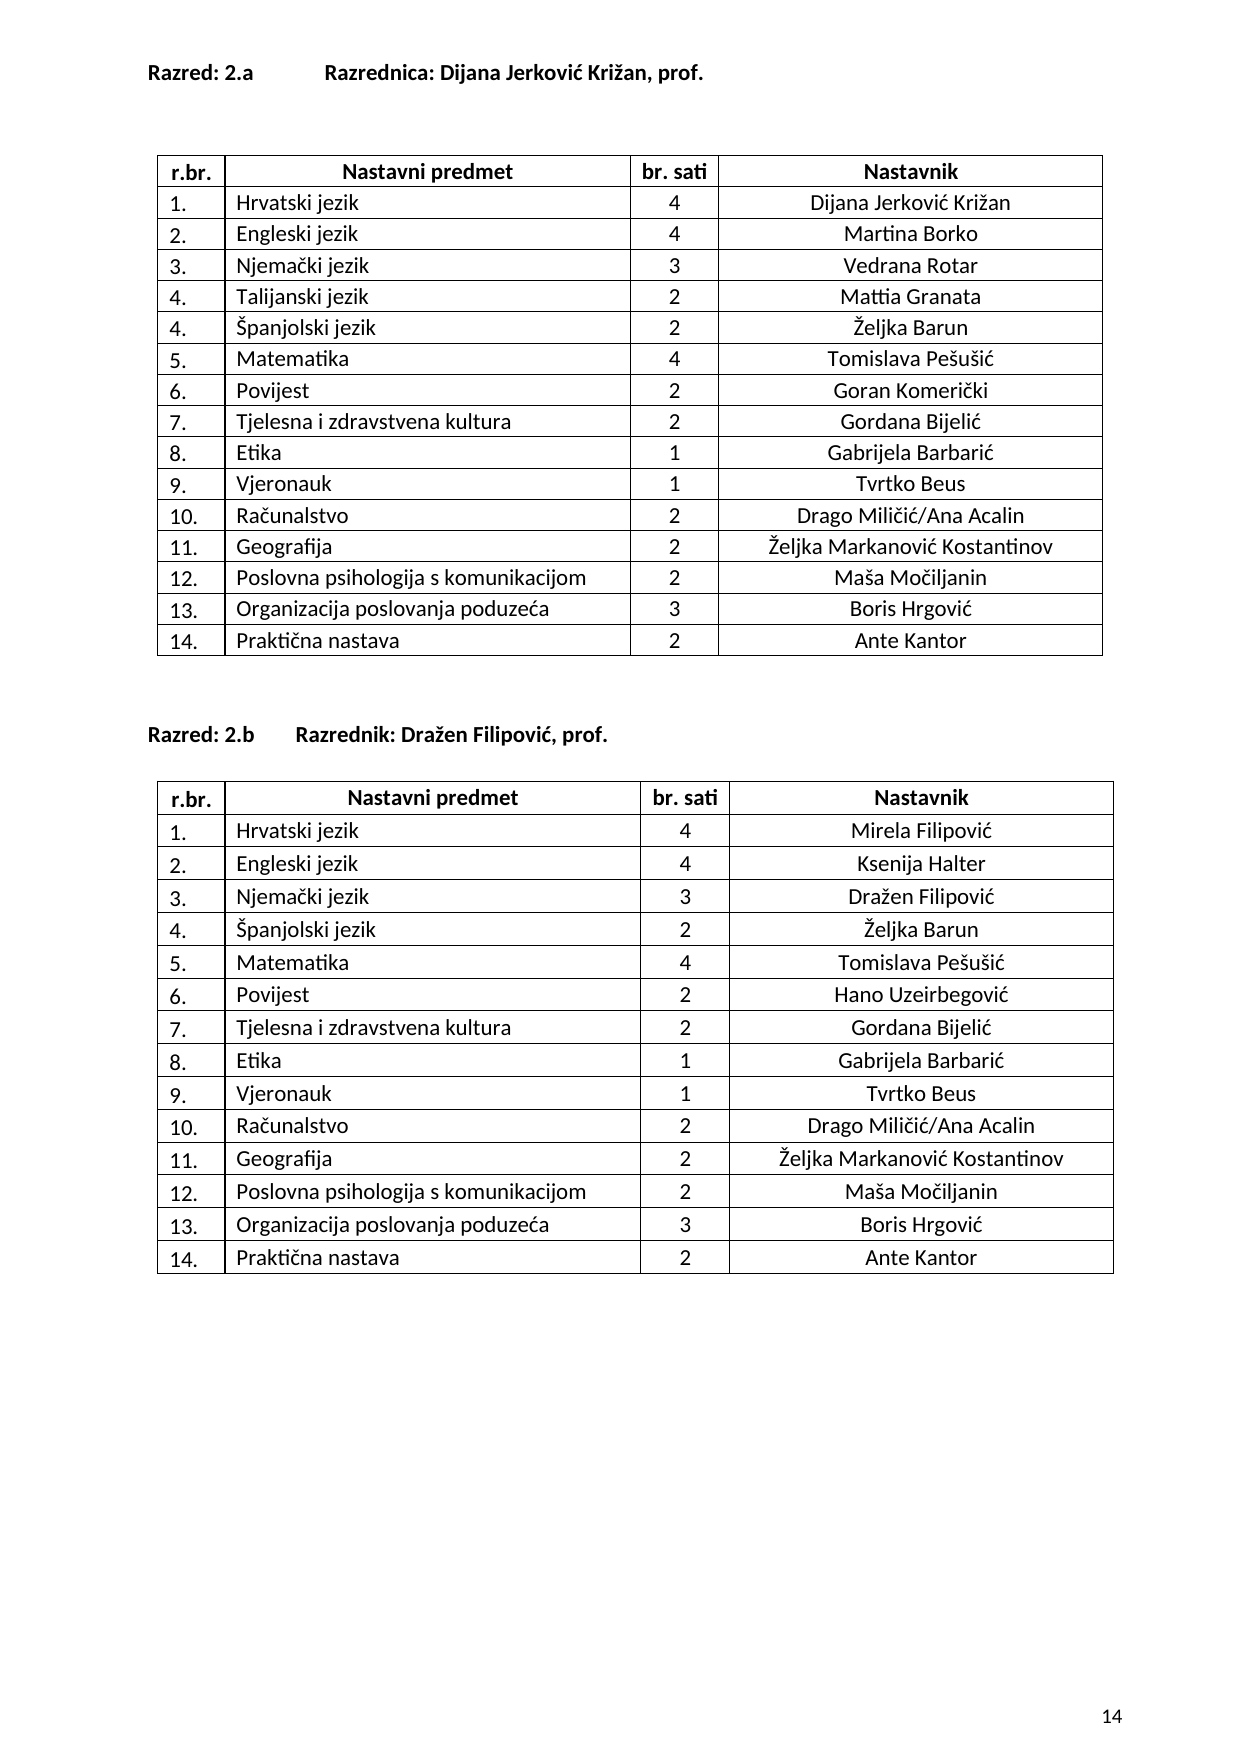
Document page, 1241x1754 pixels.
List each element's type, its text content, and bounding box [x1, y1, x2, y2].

table_cell Tjelesna i zdravstvena kultura [226, 1011, 640, 1043]
table_cell Vjeronauk [226, 1077, 640, 1109]
table_cell 3. [158, 880, 224, 912]
table_cell 2 [641, 1011, 729, 1043]
table_cell Matematika [226, 946, 640, 977]
table_cell 4 [631, 187, 718, 217]
text Razred: 2.b Razrednik: Dražen Filipović, prof. [148, 720, 1122, 748]
table_cell 8. [158, 437, 224, 467]
table_cell 4 [631, 219, 718, 249]
table_cell 3 [631, 594, 718, 624]
table_cell Povijest [226, 979, 640, 1010]
table_cell Poslovna psihologija s komunikacijom [226, 1175, 640, 1207]
table_cell 2. [158, 219, 224, 249]
table_cell Tvrtko Beus [719, 469, 1102, 499]
table_cell 10. [158, 500, 224, 530]
table_cell Željka Barun [730, 913, 1113, 945]
table_cell 7. [158, 406, 224, 436]
table_cell Organizacija poslovanja poduzeća [226, 1208, 640, 1240]
table_cell Željka Markanović Kostantinov [719, 531, 1102, 561]
table_cell Boris Hrgović [719, 594, 1102, 624]
table_cell 10. [158, 1110, 224, 1142]
table_cell Dijana Jerković Križan [719, 187, 1102, 217]
table_cell Hrvatski jezik [226, 187, 630, 217]
table_cell Računalstvo [226, 500, 630, 530]
table_cell 3. [158, 250, 224, 280]
table_cell 3 [631, 250, 718, 280]
table_cell Goran Komerički [719, 375, 1102, 405]
table_cell 13. [158, 594, 224, 624]
table_header r.br. [158, 156, 224, 186]
table_cell Ante Kantor [719, 625, 1102, 655]
table_cell 13. [158, 1208, 224, 1240]
table_cell Martina Borko [719, 219, 1102, 249]
table_cell 5. [158, 344, 224, 374]
table_cell Praktična nastava [226, 625, 630, 655]
table_cell Drago Miličić/Ana Acalin [719, 500, 1102, 530]
table_cell 4 [641, 847, 729, 879]
table_cell 6. [158, 979, 224, 1010]
table_cell 1 [631, 437, 718, 467]
table_cell 1 [631, 469, 718, 499]
table_cell 4. [158, 281, 224, 311]
table_cell 4 [631, 344, 718, 374]
table_cell Vedrana Rotar [719, 250, 1102, 280]
text Razred: 2.a Razrednica: Dijana Jerković Križan, prof. [148, 58, 1122, 86]
table_cell 2. [158, 847, 224, 879]
table_cell Drago Miličić/Ana Acalin [730, 1110, 1113, 1142]
table_cell 3 [641, 1208, 729, 1240]
table_cell 9. [158, 469, 224, 499]
table_header r.br. [158, 782, 224, 813]
table_cell 1. [158, 815, 224, 846]
table_cell Gordana Bijelić [719, 406, 1102, 436]
table_cell Engleski jezik [226, 847, 640, 879]
table_cell Željka Markanović Kostantinov [730, 1143, 1113, 1174]
table_cell 4 [641, 946, 729, 977]
table_cell Geografija [226, 531, 630, 561]
table_cell 11. [158, 1143, 224, 1174]
table_cell Španjolski jezik [226, 913, 640, 945]
table_cell Etika [226, 1044, 640, 1076]
table_cell 12. [158, 562, 224, 592]
table_cell Dražen Filipović [730, 880, 1113, 912]
table_cell Talijanski jezik [226, 281, 630, 311]
table_cell Gabrijela Barbarić [719, 437, 1102, 467]
table_cell 2 [631, 625, 718, 655]
table_cell Maša Močiljanin [730, 1175, 1113, 1207]
table_cell 14. [158, 625, 224, 655]
table_header Nastavni predmet [226, 782, 640, 813]
table_cell Računalstvo [226, 1110, 640, 1142]
table_cell Boris Hrgović [730, 1208, 1113, 1240]
table_cell 4 [641, 815, 729, 846]
table_cell 2 [641, 913, 729, 945]
table_cell Mattia Granata [719, 281, 1102, 311]
table_cell 14. [158, 1241, 224, 1273]
table_cell 2 [641, 1110, 729, 1142]
table_cell Mirela Filipović [730, 815, 1113, 846]
table_header br. sati [641, 782, 729, 813]
table_cell 2 [631, 281, 718, 311]
table_cell Vjeronauk [226, 469, 630, 499]
table_cell Tvrtko Beus [730, 1077, 1113, 1109]
table_header Nastavni predmet [226, 156, 630, 186]
table_cell Hrvatski jezik [226, 815, 640, 846]
table_cell Tomislava Pešušić [719, 344, 1102, 374]
table_cell 7. [158, 1011, 224, 1043]
table_cell 12. [158, 1175, 224, 1207]
table_cell Tjelesna i zdravstvena kultura [226, 406, 630, 436]
table_cell Hano Uzeirbegović [730, 979, 1113, 1010]
table_cell Etika [226, 437, 630, 467]
table_cell 6. [158, 375, 224, 405]
table_cell 2 [631, 562, 718, 592]
table_cell Tomislava Pešušić [730, 946, 1113, 977]
table_cell 4. [158, 913, 224, 945]
table_cell Španjolski jezik [226, 312, 630, 342]
table_header Nastavnik [719, 156, 1102, 186]
table_cell 2 [631, 312, 718, 342]
table_header br. sati [631, 156, 718, 186]
table_cell 1 [641, 1044, 729, 1076]
table_cell Geografija [226, 1143, 640, 1174]
table_cell 1. [158, 187, 224, 217]
table_cell 5. [158, 946, 224, 977]
table_cell 2 [631, 375, 718, 405]
table_cell 2 [631, 500, 718, 530]
table_cell 3 [641, 880, 729, 912]
table_cell Gordana Bijelić [730, 1011, 1113, 1043]
table_cell Praktična nastava [226, 1241, 640, 1273]
table_cell Engleski jezik [226, 219, 630, 249]
table_cell 2 [641, 1241, 729, 1273]
table_cell 1 [641, 1077, 729, 1109]
table_cell 2 [641, 979, 729, 1010]
table_cell 8. [158, 1044, 224, 1076]
table_cell 2 [641, 1143, 729, 1174]
table_cell Njemački jezik [226, 880, 640, 912]
table_cell 11. [158, 531, 224, 561]
table_cell 9. [158, 1077, 224, 1109]
table_cell Željka Barun [719, 312, 1102, 342]
table_cell 2 [631, 531, 718, 561]
table_cell Povijest [226, 375, 630, 405]
table_cell Organizacija poslovanja poduzeća [226, 594, 630, 624]
table_cell Gabrijela Barbarić [730, 1044, 1113, 1076]
table_cell Matematika [226, 344, 630, 374]
table_cell 4. [158, 312, 224, 342]
table_cell 2 [631, 406, 718, 436]
table_cell Ante Kantor [730, 1241, 1113, 1273]
table_cell 2 [641, 1175, 729, 1207]
table_header Nastavnik [730, 782, 1113, 813]
table_cell Poslovna psihologija s komunikacijom [226, 562, 630, 592]
table_cell Ksenija Halter [730, 847, 1113, 879]
table_cell Njemački jezik [226, 250, 630, 280]
table_cell Maša Močiljanin [719, 562, 1102, 592]
